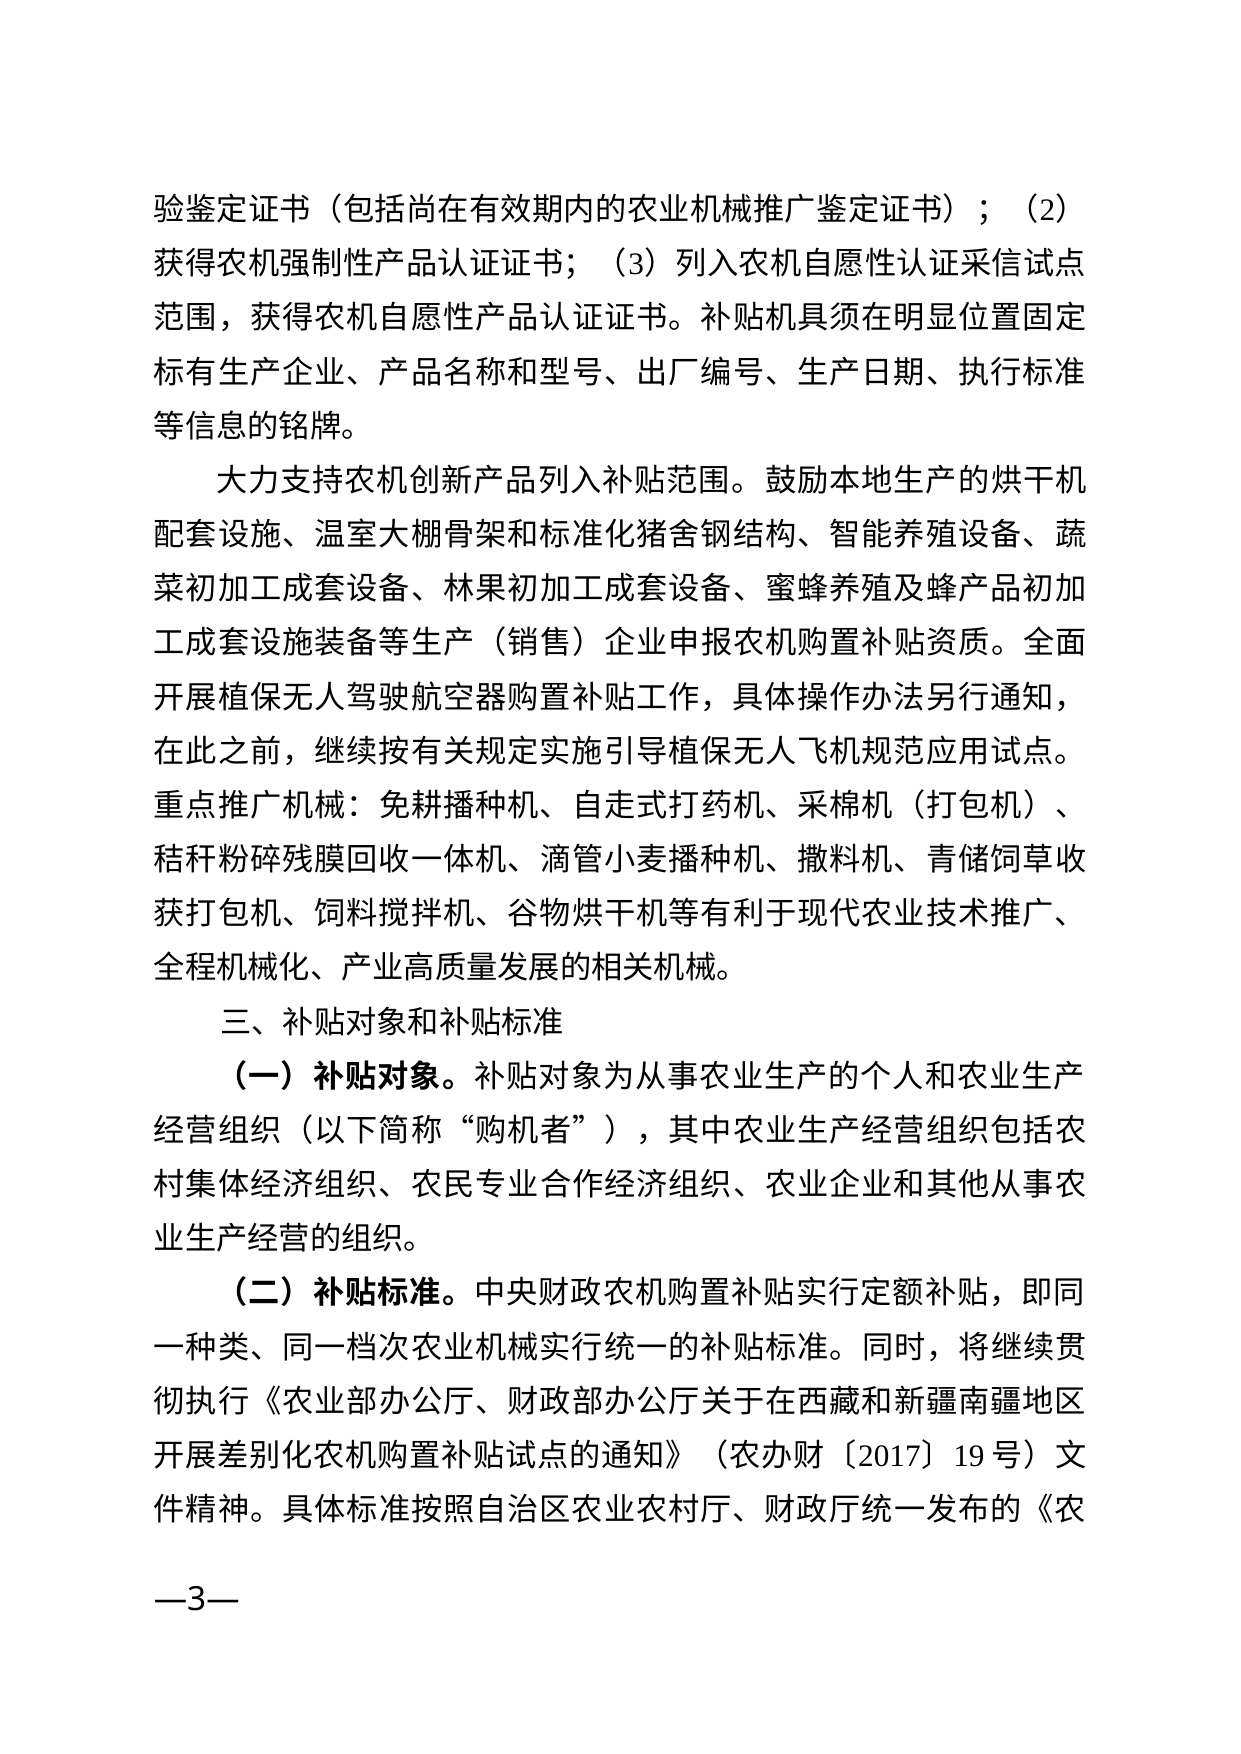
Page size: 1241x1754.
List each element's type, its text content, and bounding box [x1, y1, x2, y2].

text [153, 177, 1087, 448]
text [153, 1261, 1087, 1531]
text 大力支持农机创新产品列入补贴范围。鼓励本地生产的烘干机配套设施、温室大棚骨架和标准化猪舍钢结构、智能养殖设备、蔬菜初加工成套设备、林果初加工成套设备、蜜蜂养殖及蜂产品初加工成套设施装备等生产（销售）企业申报农机购置补贴资质。全面开展植保无人驾驶航空器购置补贴工作，具体操作办法另行通知，在此之前，继续按有关规定实施引导植保无人飞机规范应用试点。重点推广机械：免耕播种机、自走式打药机、采棉机（打包机）、秸秆粉碎残膜回收一体机、滴管小麦播种机、撒料机、青储饲草收获打包机、饲料搅拌机、谷物烘干机等有利于现代农业技术推广、全程机械化、产业高质量发展的相关机械。 [153, 448, 1087, 990]
text 三、补贴对象和补贴标准 [153, 990, 1087, 1044]
text （一）补贴对象。补贴对象为从事农业生产的个人和农业生产经营组织（以下简称“购机者”），其中农业生产经营组织包括农村集体经济组织、农民专业合作经济组织、农业企业和其他从事农业生产经营的组织。 [153, 1044, 1087, 1261]
